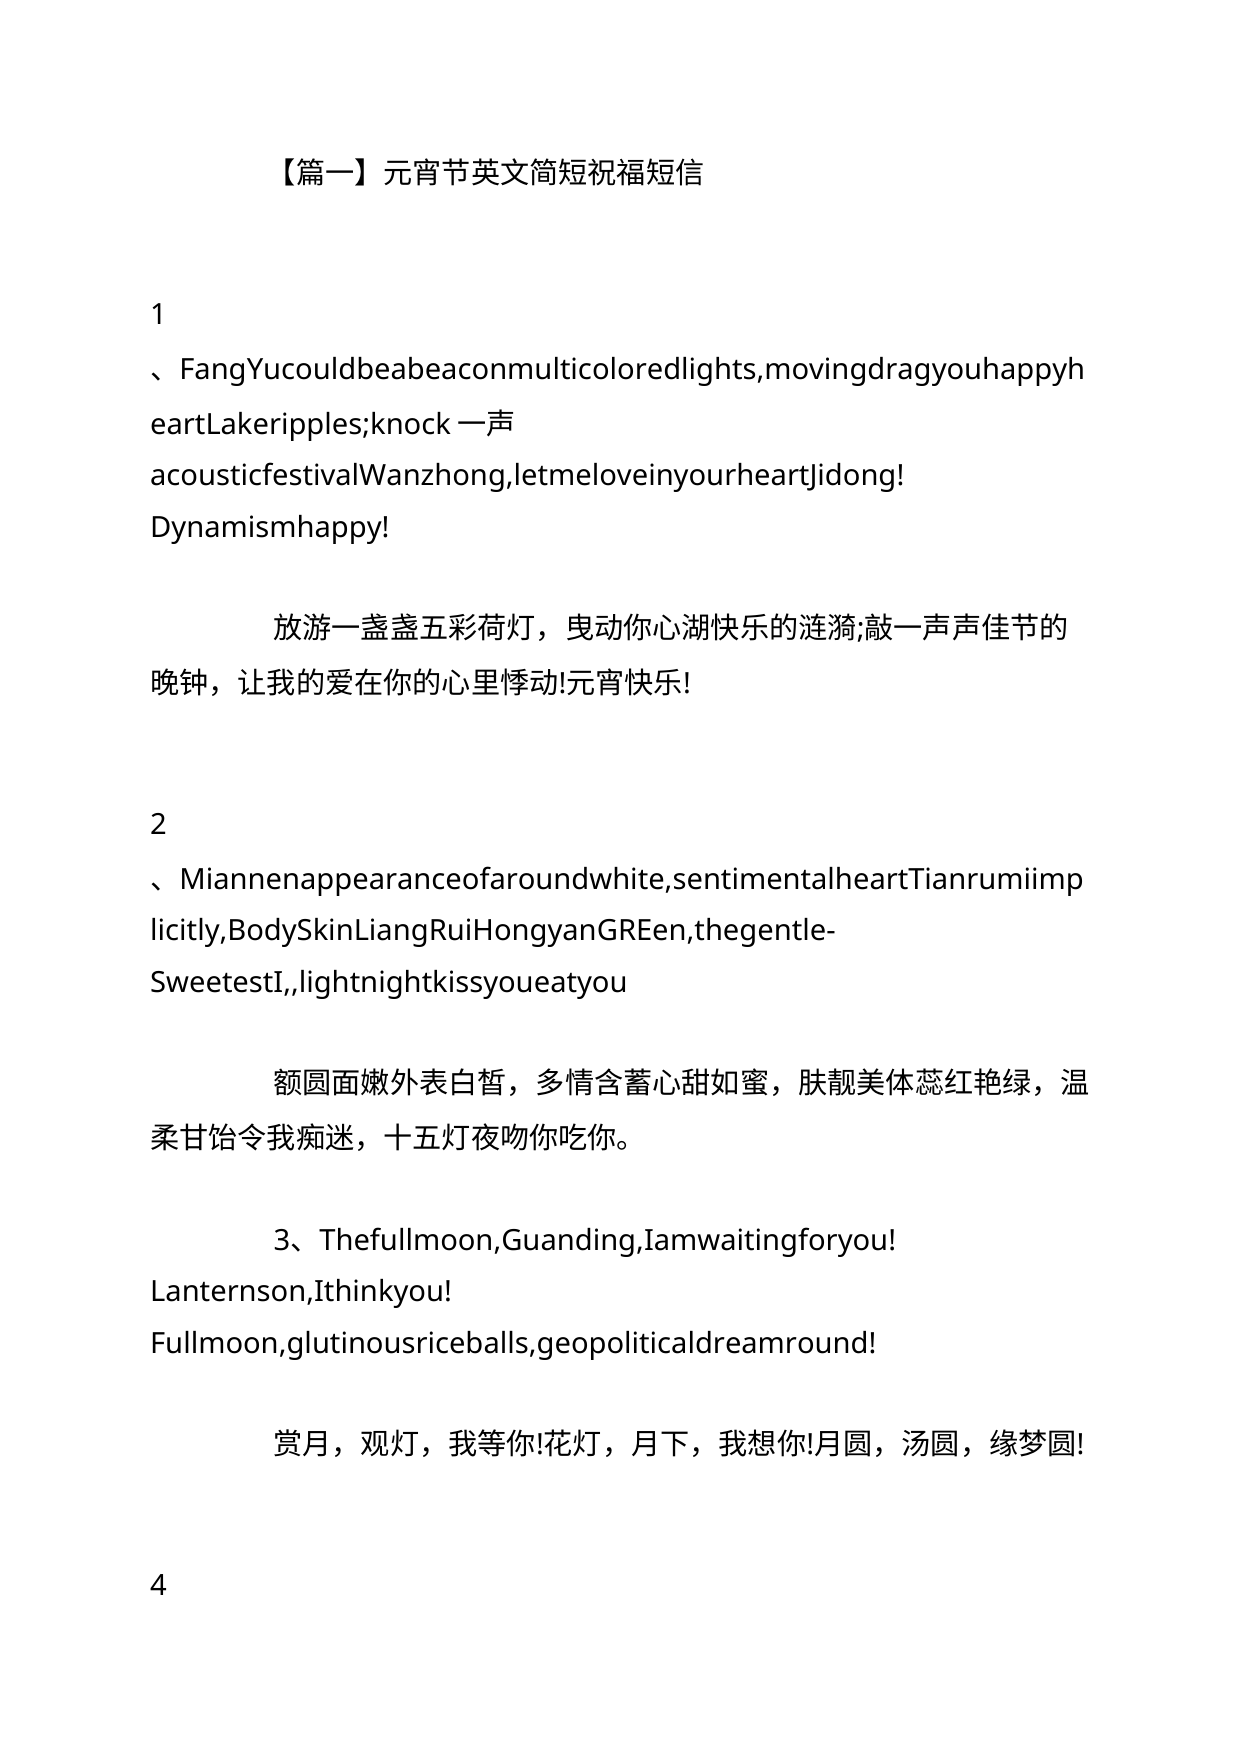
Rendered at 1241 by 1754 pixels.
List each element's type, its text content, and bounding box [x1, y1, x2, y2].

text 3、Thefullmoon,Guanding,Iamwaitingforyou!Lanternson,Ithinkyou!Fullmoon,glutinousriceballs,geopoliticaldreamround! [150, 1216, 1090, 1362]
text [150, 1522, 1090, 1603]
text 赏月，观灯，我等你!花灯，月下，我想你!月圆，汤圆，缘梦圆! [150, 1421, 1090, 1463]
text 2、Miannenappearanceofaroundwhite,sentimentalheartTianrumiimplicitly,BodySkinLiangRuiHongyanGREen,thegentle-SweetestI,,lightnightkissyoueatyou [150, 762, 1090, 1001]
text 放游一盏盏五彩荷灯，曳动你心湖快乐的涟漪;敲一声声佳节的晚钟，让我的爱在你的心里悸动!元宵快乐! [150, 605, 1090, 702]
text 【篇一】元宵节英文简短祝福短信 [150, 150, 1090, 192]
text 1、FangYucouldbeabeaconmulticoloredlights,movingdragyouhappyheartLakeripples;knock一声acousticfestivalWanzhong,letmeloveinyourheartJidong!Dynamismhappy! [150, 252, 1090, 546]
text 额圆面嫩外表白皙，多情含蓄心甜如蜜，肤靓美体蕊红艳绿，温柔甘饴令我痴迷，十五灯夜吻你吃你。 [150, 1059, 1090, 1157]
